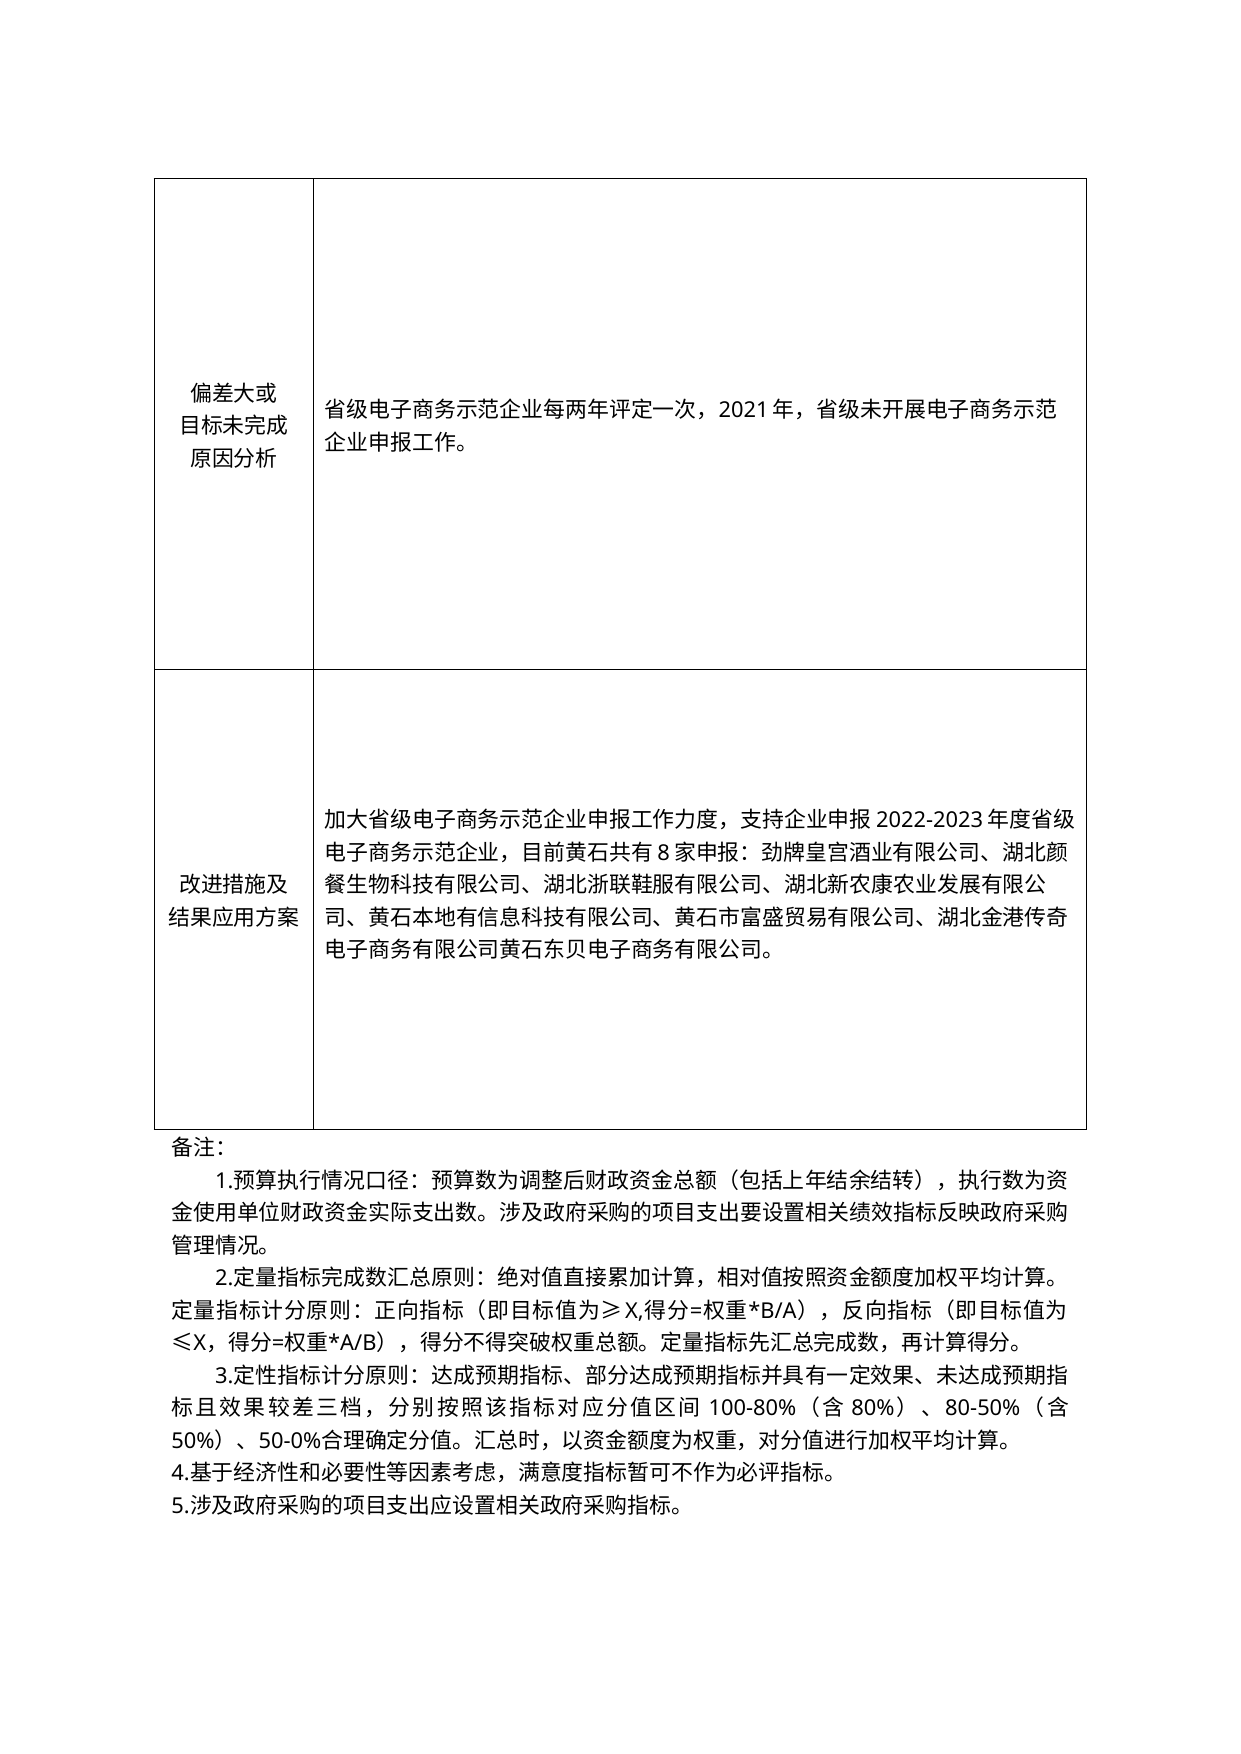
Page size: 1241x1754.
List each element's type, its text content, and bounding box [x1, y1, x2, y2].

table_cell 改进措施及 结果应用方案 [155, 670, 313, 1129]
text 2.定量指标完成数汇总原则：绝对值直接累加计算，相对值按照资金额度加权平均计算。定量指标计分原则：正向指标（即目标值为≥X,得分=权重*B/A），反向指标（即目标值为≤X，得分=权重*A/B），得分不得突破权重总额。定量指标先汇总完成数，再计算得分。 [171, 1260, 1069, 1357]
table_cell 偏差大或 目标未完成 原因分析 [155, 179, 313, 669]
table_cell 加大省级电子商务示范企业申报工作力度，支持企业申报2022-2023年度省级电子商务示范企业，目前黄石共有8家申报：劲牌皇宫酒业有限公司、湖北颜餐生物科技有限公司、湖北浙联鞋服有限公司、湖北新农康农业发展有限公司、黄石本地有信息科技有限公司、黄石市富盛贸易有限公司、湖北金港传奇电子商务有限公司黄石东贝电子商务有限公司。 [314, 670, 1086, 1129]
table_cell 省级电子商务示范企业每两年评定一次，2021年，省级未开展电子商务示范企业申报工作。 [314, 179, 1086, 669]
text 3.定性指标计分原则：达成预期指标、部分达成预期指标并具有一定效果、未达成预期指标且效果较差三档，分别按照该指标对应分值区间100-80%（含80%）、80-50%（含50%）、50-0%合理确定分值。汇总时，以资金额度为权重，对分值进行加权平均计算。 [171, 1357, 1069, 1455]
text 4.基于经济性和必要性等因素考虑，满意度指标暂可不作为必评指标。 [171, 1455, 1069, 1487]
text 1.预算执行情况口径：预算数为调整后财政资金总额（包括上年结余结转），执行数为资金使用单位财政资金实际支出数。涉及政府采购的项目支出要设置相关绩效指标反映政府采购管理情况。 [171, 1162, 1069, 1260]
text 备注： [171, 1130, 1069, 1162]
text 5.涉及政府采购的项目支出应设置相关政府采购指标。 [171, 1487, 1069, 1520]
